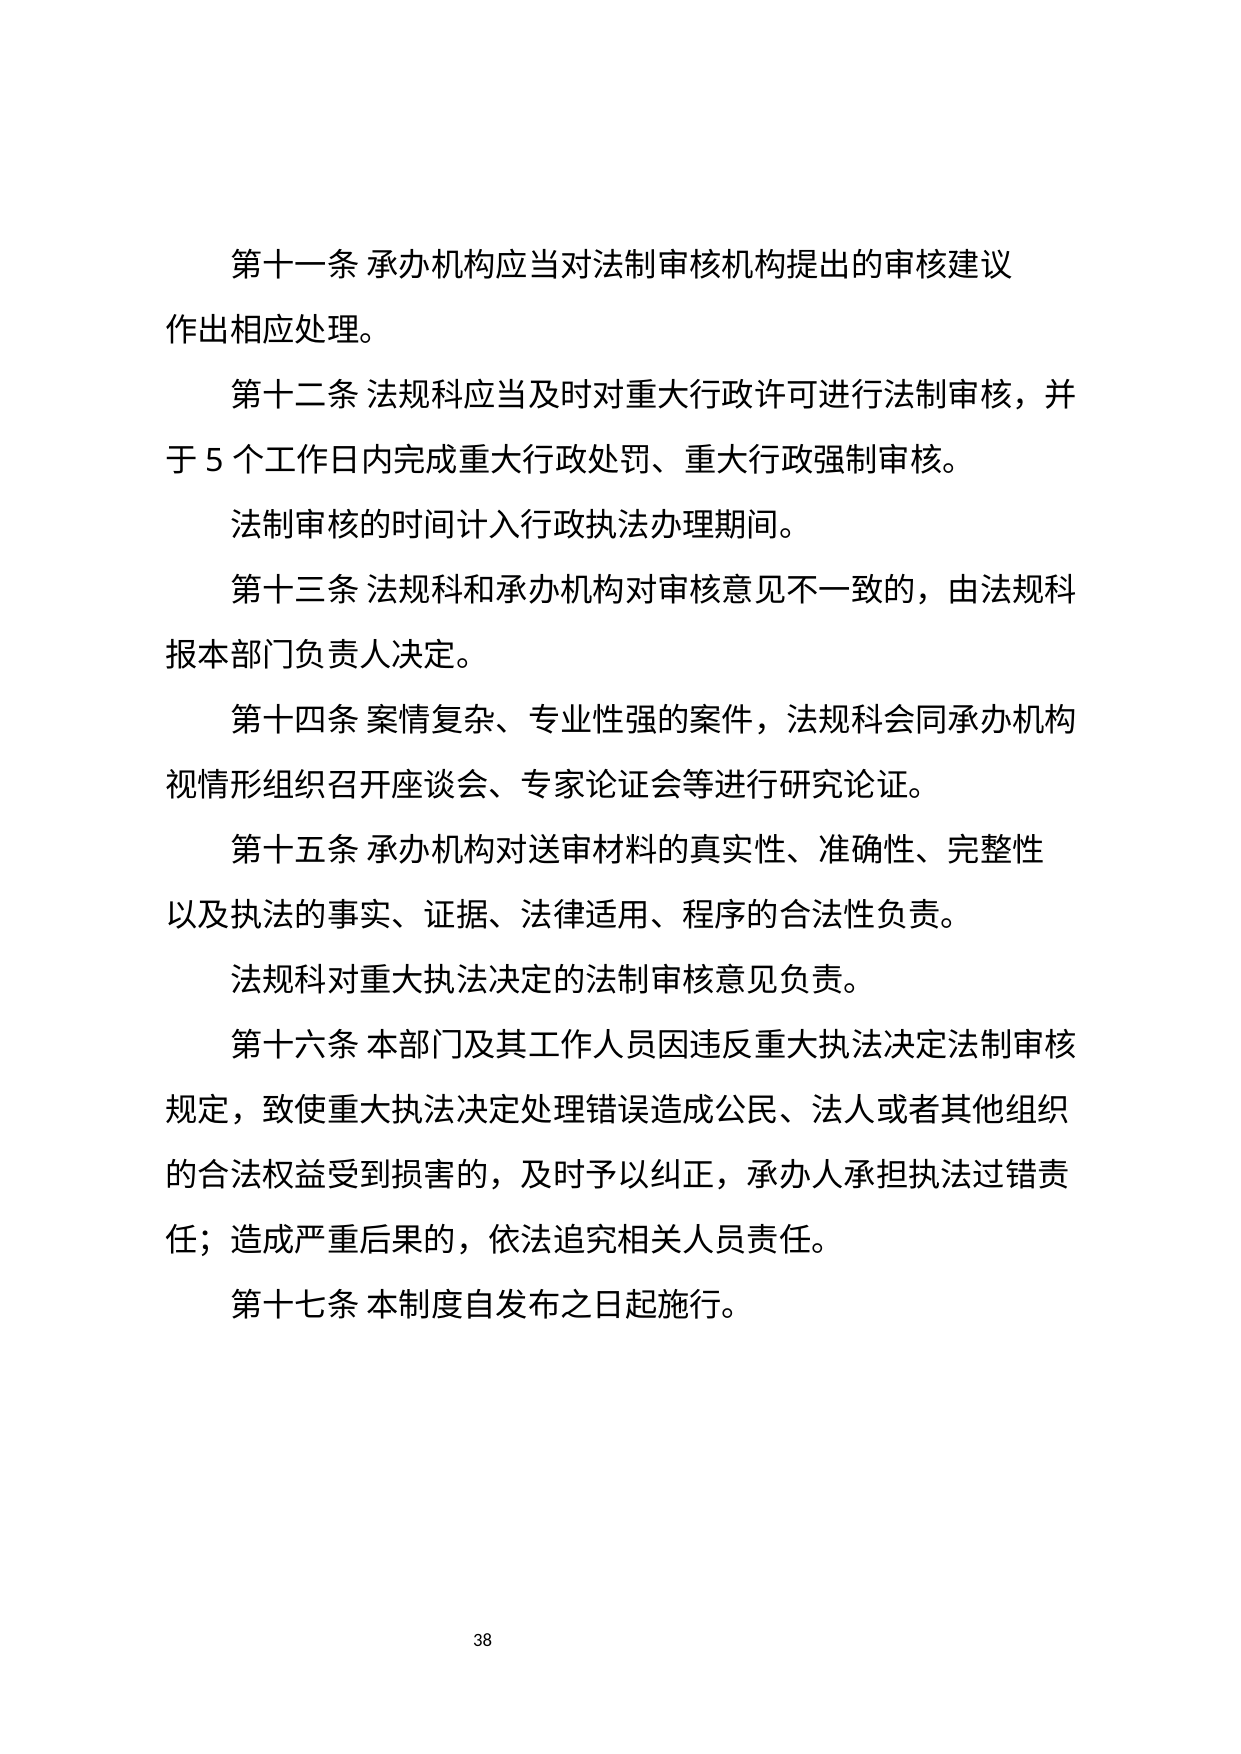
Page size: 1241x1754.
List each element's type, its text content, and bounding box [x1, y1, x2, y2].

text 第十一条 承办机构应当对法制审核机构提出的审核建议 [165, 230, 1081, 295]
text 作出相应处理。 [165, 295, 1081, 360]
text 法制审核的时间计入行政执法办理期间。 [165, 490, 1081, 555]
text 第十三条 法规科和承办机构对审核意见不一致的，由法规科报本部门负责人决定。 [165, 555, 1081, 685]
text 第十六条 本部门及其工作人员因违反重大执法决定法制审核规定，致使重大执法决定处理错误造成公民、法人或者其他组织的合法权益受到损害的，及时予以纠正，承办人承担执法过错责任；造成严重后果的，依法追究相关人员责任。 [165, 1010, 1081, 1270]
text 第十四条 案情复杂、专业性强的案件，法规科会同承办机构视情形组织召开座谈会、专家论证会等进行研究论证。 [165, 685, 1081, 815]
text 以及执法的事实、证据、法律适用、程序的合法性负责。 [165, 880, 1081, 945]
text 第十二条 法规科应当及时对重大行政许可进行法制审核，并于 5 个工作日内完成重大行政处罚、重大行政强制审核。 [165, 360, 1081, 490]
text 第十五条 承办机构对送审材料的真实性、准确性、完整性 [165, 815, 1081, 880]
text 法规科对重大执法决定的法制审核意见负责。 [165, 945, 1081, 1010]
text 第十七条 本制度自发布之日起施行。 [165, 1270, 1081, 1335]
